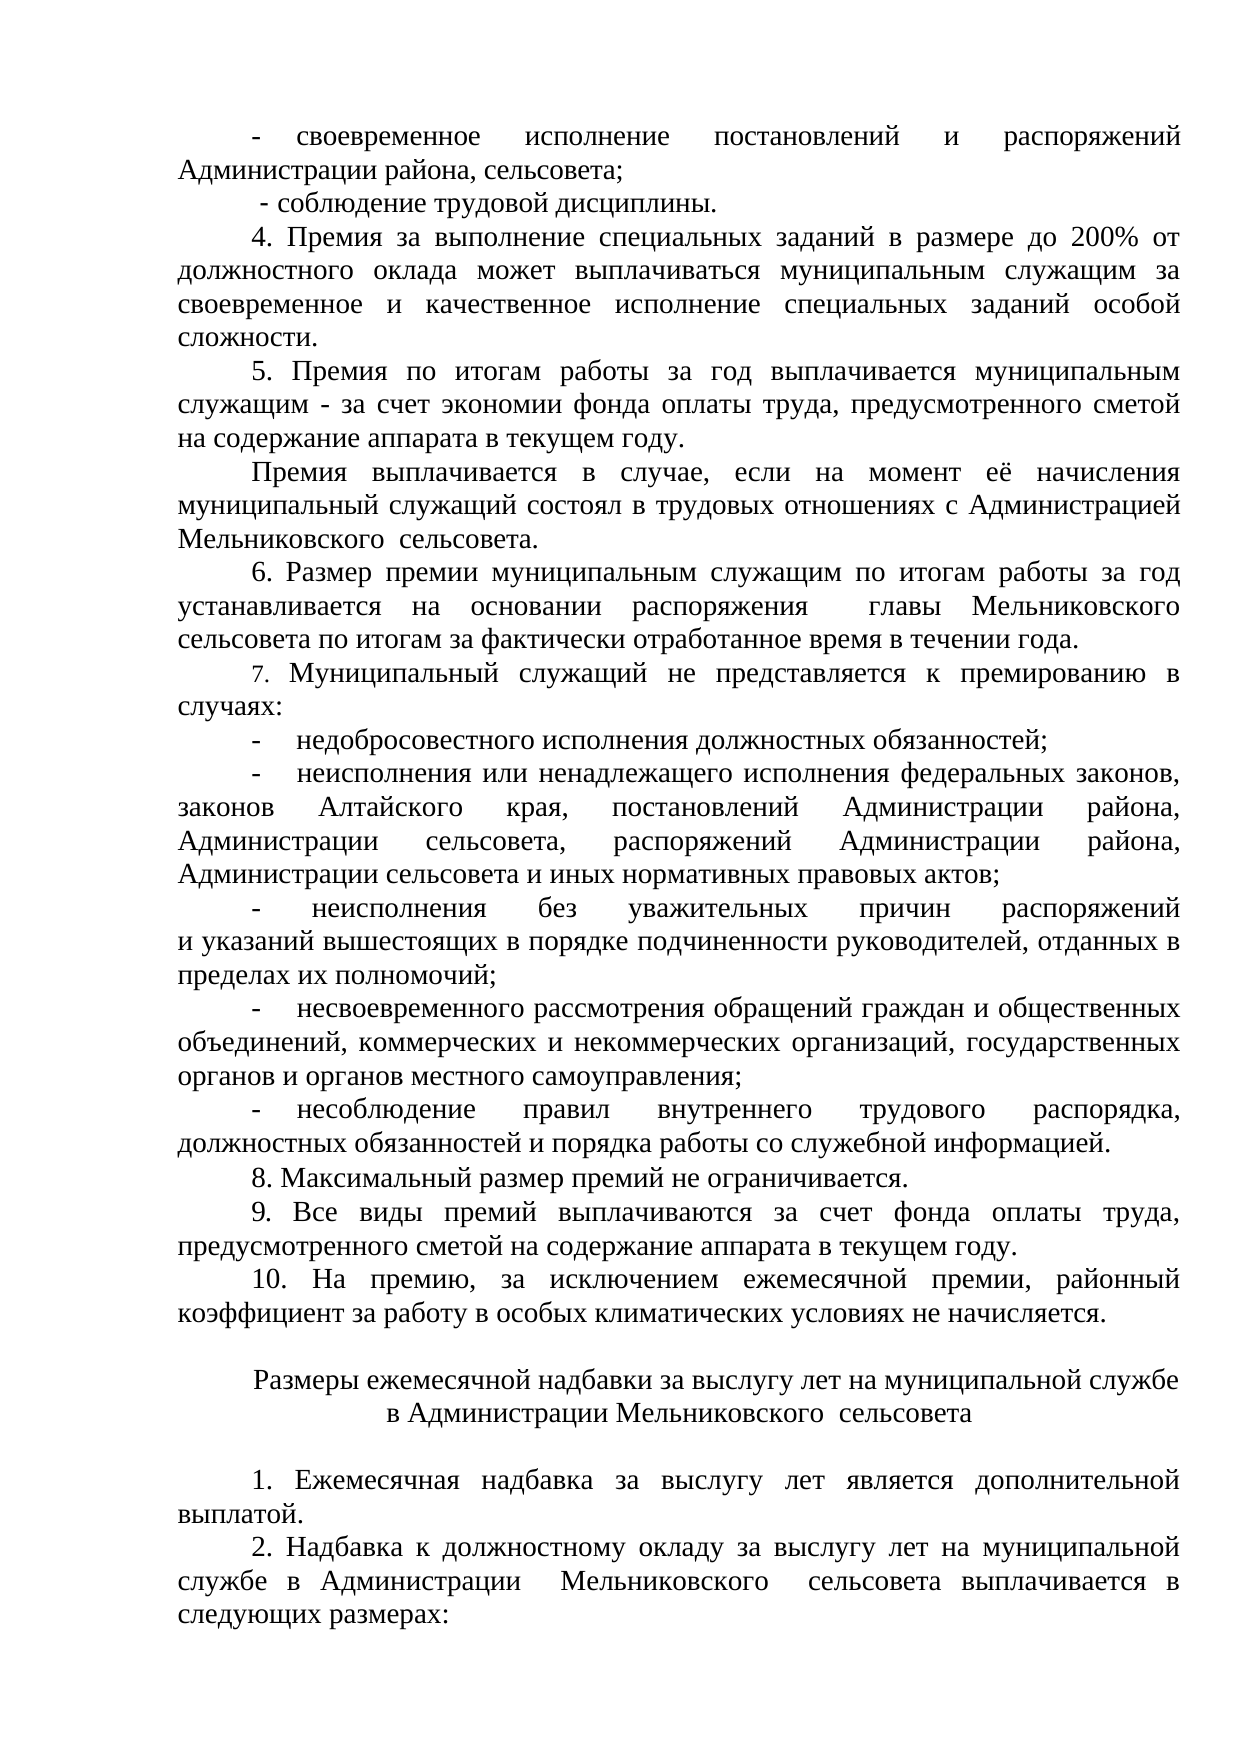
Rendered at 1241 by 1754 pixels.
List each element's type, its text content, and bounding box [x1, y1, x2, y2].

list несоблюдение правил внутреннего трудового распорядка, должностных обязанностей и порядка работы со служебной информацией. [177, 1091, 1181, 1158]
text 8. Максимальный размер премий не ограничивается. [177, 1161, 1181, 1194]
text Размеры ежемесячной надбавки за выслугу лет на муниципальной службе в Администрации Мельниковского сельсовета [177, 1362, 1181, 1429]
text 9. Все виды премий выплачиваются за счет фонда оплаты труда, предусмотренного сметой на содержание аппарата в текущем году. [177, 1194, 1181, 1261]
text 7. Муниципальный служащий не представляется к премированию в случаях: [177, 655, 1181, 722]
text 4. Премия за выполнение специальных заданий в размере до 200% от должностного оклада может выплачиваться муниципальным служащим за своевременное и качественное исполнение специальных заданий особой сложности. [177, 219, 1181, 353]
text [177, 118, 1181, 185]
text 6. Размер премии муниципальным служащим по итогам работы за год устанавливается на основании распоряжения главы Мельниковского сельсовета по итогам за фактически отработанное время в течении года. [177, 554, 1181, 655]
text - неисполнения или ненадлежащего исполнения федеральных законов, законов Алтайского края, постановлений Администрации района, Администрации сельсовета, распоряжений Администрации района, Администрации сельсовета и иных нормативных правовых актов; [177, 756, 1181, 890]
text 10. На премию, за исключением ежемесячной премии, районный коэффициент за работу в особых климатических условиях не начисляется. [177, 1261, 1181, 1328]
text 1. Ежемесячная надбавка за выслугу лет является дополнительной выплатой. [177, 1462, 1181, 1529]
text - соблюдение трудовой дисциплины. [177, 185, 1181, 219]
text Премия выплачивается в случае, если на момент её начисления муниципальный служащий состоял в трудовых отношениях с Администрацией Мельниковского сельсовета. [177, 454, 1181, 554]
text 5. Премия по итогам работы за год выплачивается муниципальным служащим - за счет экономии фонда оплаты труда, предусмотренного сметой на содержание аппарата в текущем году. [177, 353, 1181, 454]
text - неисполнения без уважительных причин распоряжений и указаний вышестоящих в порядке подчиненности руководителей, отданных в пределах их полномочий; [177, 890, 1181, 991]
text - недобросовестного исполнения должностных обязанностей; [177, 722, 1181, 756]
list несвоевременного рассмотрения обращений граждан и общественных объединений, коммерческих и некоммерческих организаций, государственных органов и органов местного самоуправления; [177, 991, 1181, 1091]
text 2. Надбавка к должностному окладу за выслугу лет на муниципальной службе в Администрации Мельниковского сельсовета выплачивается в следующих размерах: [177, 1529, 1181, 1630]
